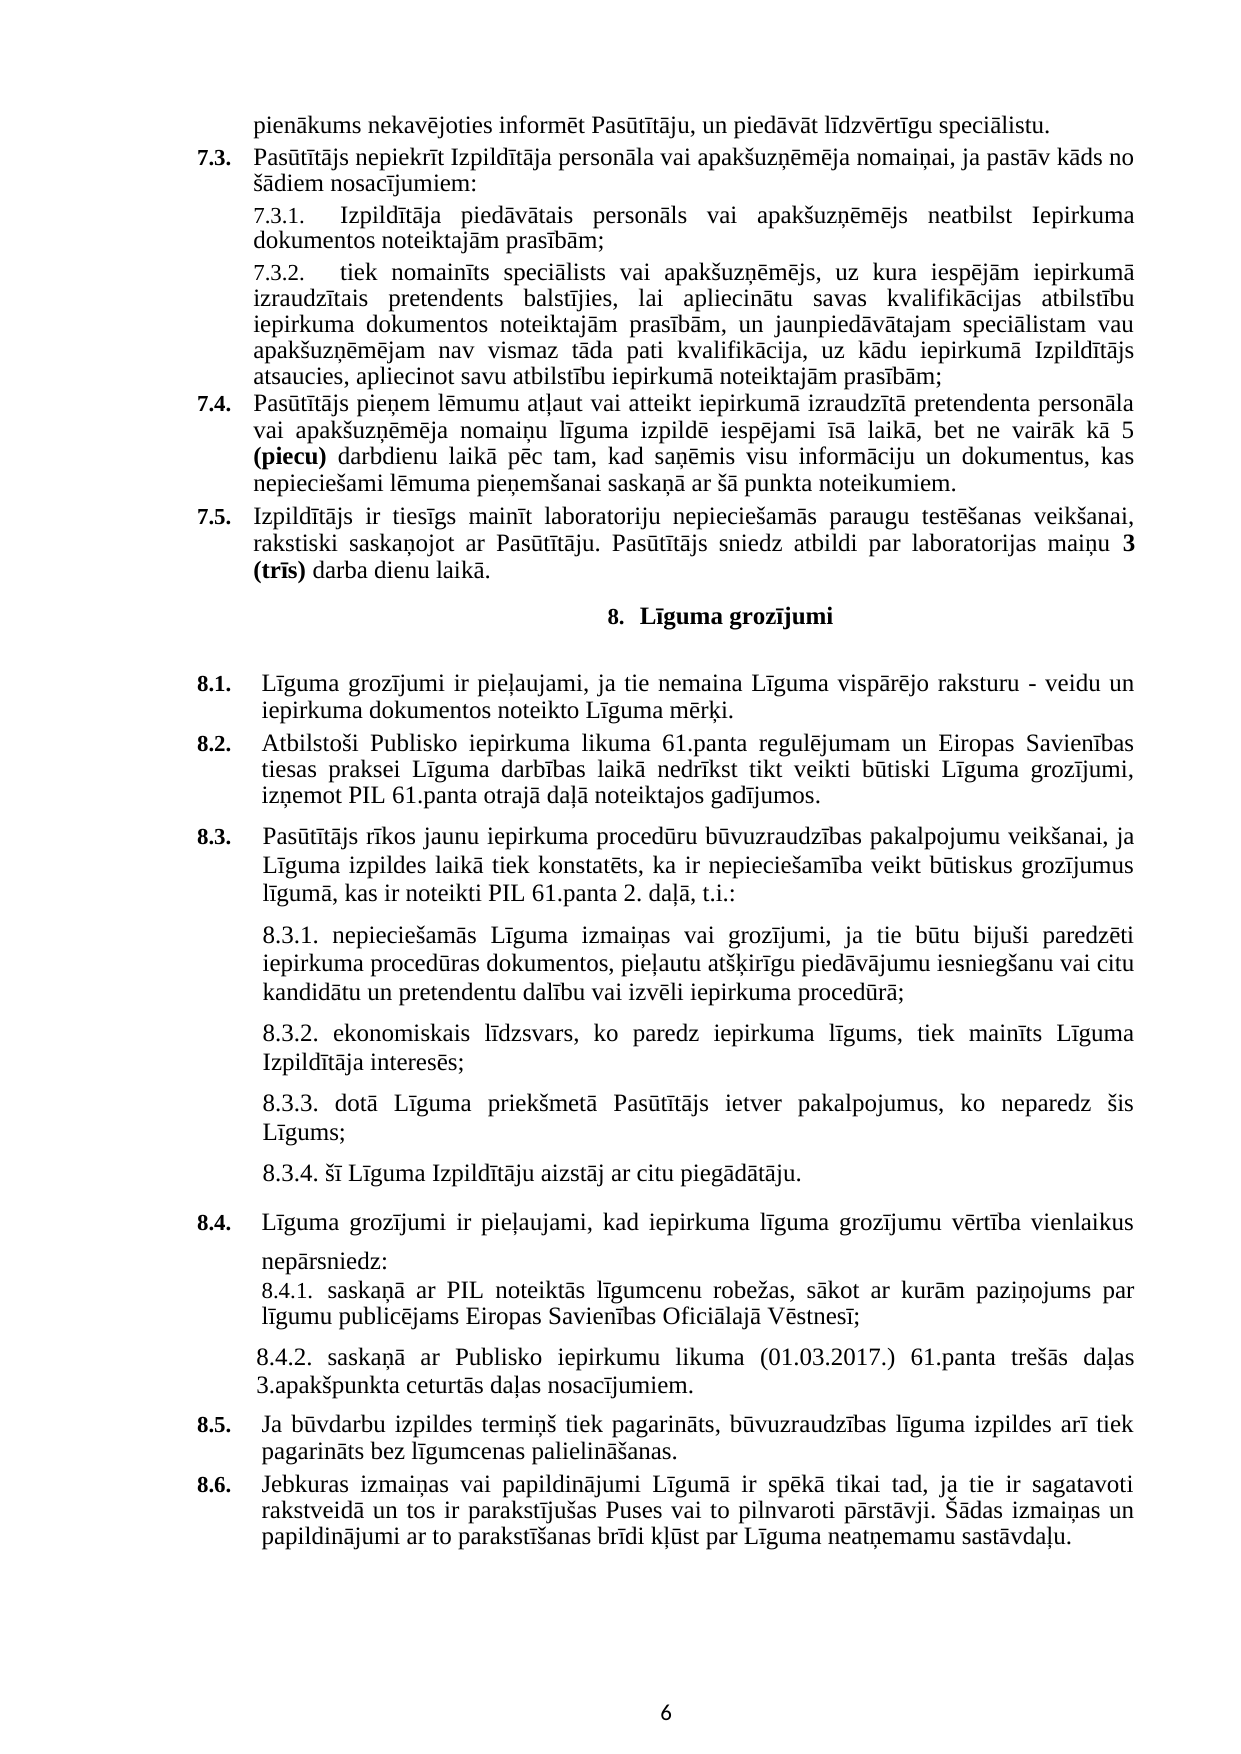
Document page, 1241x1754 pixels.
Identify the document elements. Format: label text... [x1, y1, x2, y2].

list Ja būvdarbu izpildes termiņš tiek pagarināts, būvuzraudzības līguma izpildes arī tiek pagarināts bez līgumcenas palielināšanas. [197, 1412, 1135, 1465]
list Līguma grozījumi ir pieļaujami, kad iepirkuma līguma grozījumu vērtība vienlaikus nepārsniedz: [197, 1200, 1135, 1277]
text 8.3.3. dotā Līguma priekšmetā Pasūtītājs ietver pakalpojumus, ko neparedz šis Līgums; [197, 1088, 1135, 1146]
list Atbilstoši Publisko iepirkuma likuma 61.panta regulējumam un Eiropas Savienības tiesas praksei Līguma darbības laikā nedrīkst tikt veikti būtiski Līguma grozījumi, izņemot PIL 61.panta otrajā daļā noteiktajos gadījumos. [197, 730, 1135, 808]
text 8.3.2. ekonomiskais līdzsvars, ko paredz iepirkuma līgums, tiek mainīts Līguma Izpildītāja interesēs; [197, 1018, 1135, 1076]
list Pasūtītājs rīkos jaunu iepirkuma procedūru būvuzraudzības pakalpojumu veikšanai, ja Līguma izpildes laikā tiek konstatēts, ka ir nepieciešamība veikt būtiskus grozījumus līgumā, kas ir noteikti PIL 61.panta 2. daļā, t.i.: [197, 821, 1135, 907]
list Līguma grozījumi ir pieļaujami, ja tie nemaina Līguma vispārējo raksturu - veidu un iepirkuma dokumentos noteikto Līguma mērķi. [197, 671, 1135, 724]
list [197, 112, 1135, 138]
list Izpildītājs ir tiesīgs mainīt laboratoriju nepieciešamās paraugu testēšanas veikšanai, rakstiski saskaņojot ar Pasūtītāju. Pasūtītājs sniedz atbildi par laboratorijas maiņu 3 (trīs) darba dienu laikā. [197, 503, 1135, 584]
list tiek nomainīts speciālists vai apakšuzņēmējs, uz kura iespējām iepirkumā izraudzītais pretendents balstījies, lai apliecinātu savas kvalifikācijas atbilstību iepirkuma dokumentos noteiktajām prasībām, un jaunpiedāvātajam speciālistam vau apakšuzņēmējam nav vismaz tāda pati kvalifikācija, uz kādu iepirkumā Izpildītājs atsaucies, apliecinot savu atbilstību iepirkumā noteiktajām prasībām; [253, 260, 1135, 390]
list saskaņā ar PIL noteiktās līgumcenu robežas, sākot ar kurām paziņojums par līgumu publicējams Eiropas Savienības Oficiālajā Vēstnesī; [261, 1277, 1135, 1329]
text 8.3.4. šī Līguma Izpildītāju aizstāj ar citu piegādātāju. [197, 1158, 1135, 1187]
text 8.3.1. nepieciešamās Līguma izmaiņas vai grozījumi, ja tie būtu bijuši paredzēti iepirkuma procedūras dokumentos, pieļautu atšķirīgu piedāvājumu iesniegšanu vai citu kandidātu un pretendentu dalību vai izvēli iepirkuma procedūrā; [197, 920, 1135, 1006]
list Pasūtītājs nepiekrīt Izpildītāja personāla vai apakšuzņēmēja nomaiņai, ja pastāv kāds no šādiem nosacījumiem: [197, 144, 1135, 197]
list Jebkuras izmaiņas vai papildinājumi Līgumā ir spēkā tikai tad, ja tie ir sagatavoti rakstveidā un tos ir parakstījušas Puses vai to pilnvaroti pārstāvji. Šādas izmaiņas un papildinājumi ar to parakstīšanas brīdi kļūst par Līguma neatņemamu sastāvdaļu. [197, 1471, 1135, 1549]
list Izpildītāja piedāvātais personāls vai apakšuzņēmējs neatbilst Iepirkuma dokumentos noteiktajām prasībām; [253, 204, 1135, 254]
list Pasūtītājs pieņem lēmumu atļaut vai atteikt iepirkumā izraudzītā pretendenta personāla vai apakšuzņēmēja nomaiņu līguma izpildē iespējami īsā laikā, bet ne vairāk kā 5 (piecu) darbdienu laikā pēc tam, kad saņēmis visu informāciju un dokumentus, kas nepieciešami lēmuma pieņemšanai saskaņā ar šā punkta noteikumiem. [197, 390, 1135, 497]
text 8.4.2. saskaņā ar Publisko iepirkumu likuma (01.03.2017.) 61.panta trešās daļas 3.apakšpunkta ceturtās daļas nosacījumiem. [256, 1342, 1135, 1399]
list Līguma grozījumi [607, 606, 1135, 629]
